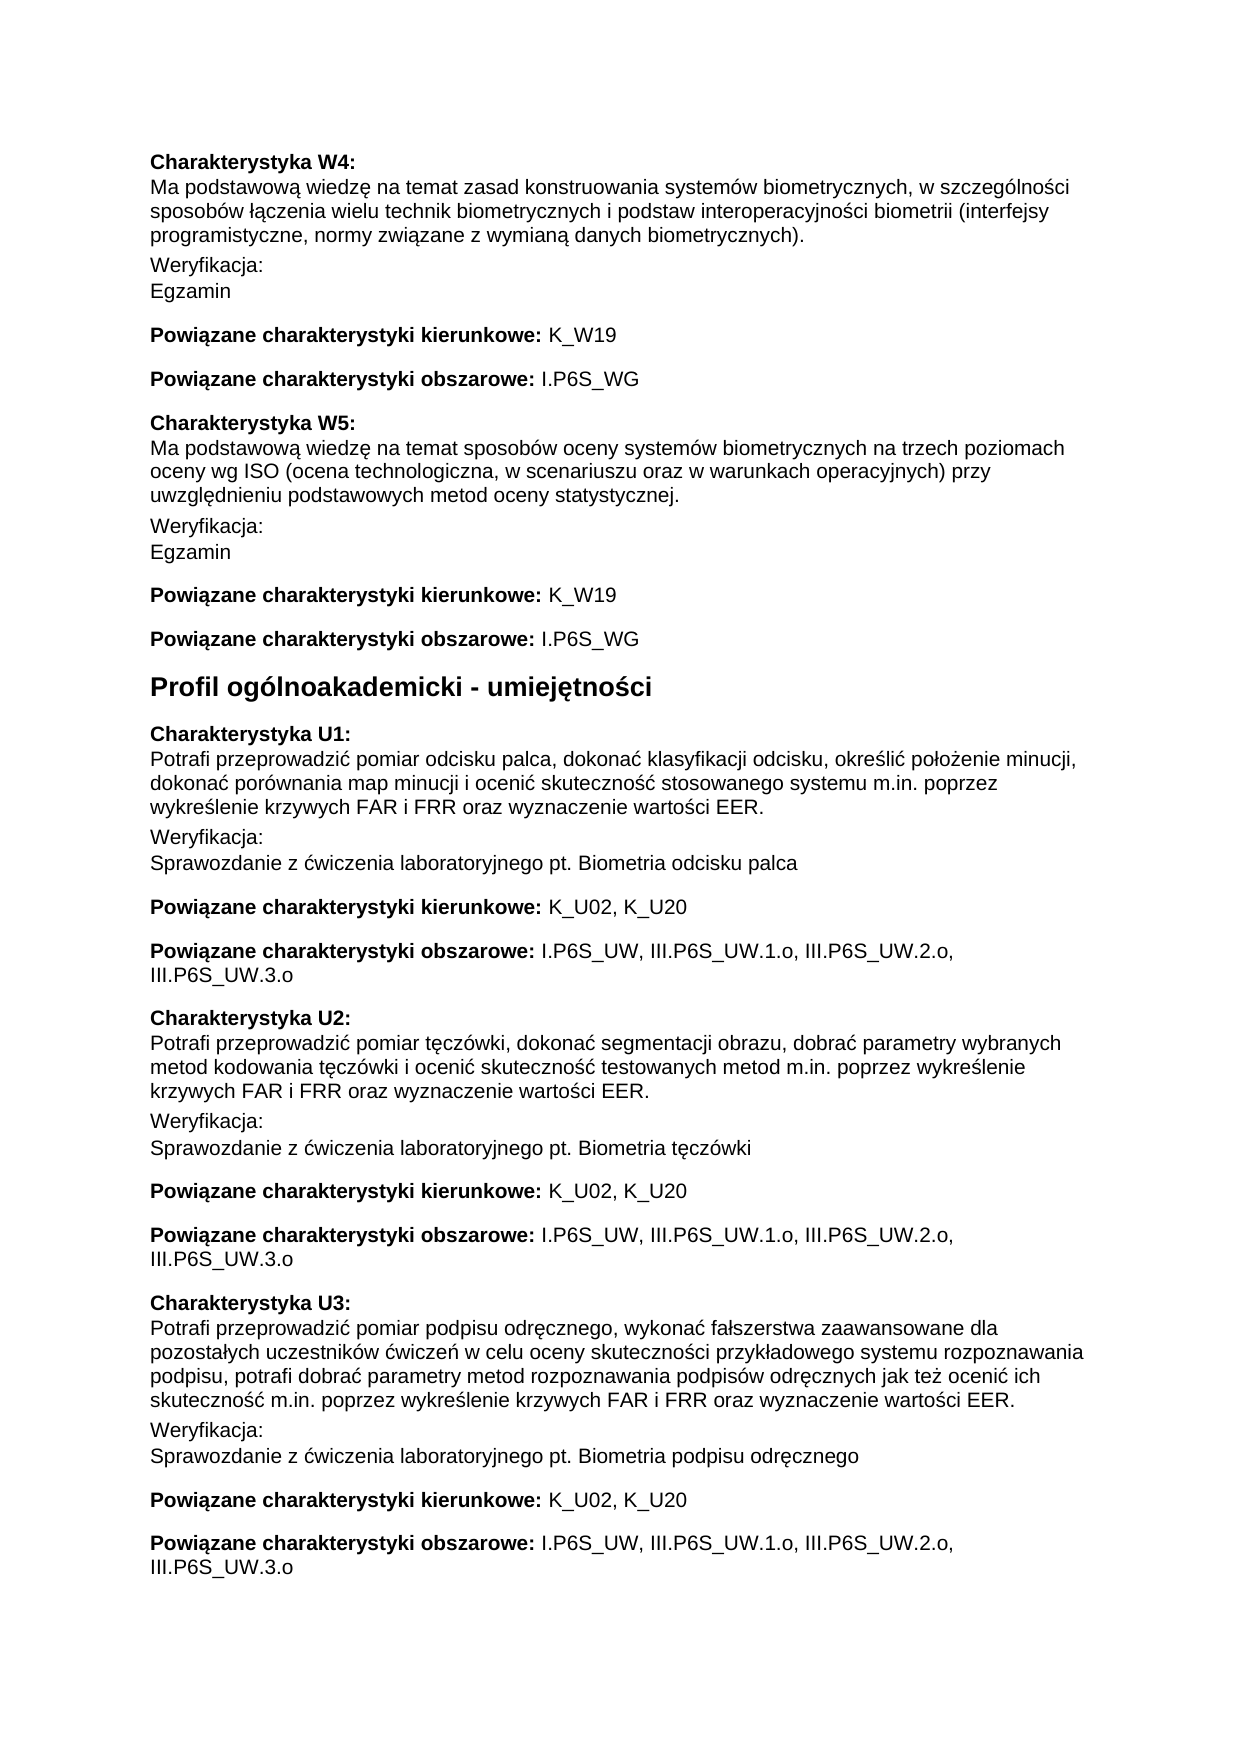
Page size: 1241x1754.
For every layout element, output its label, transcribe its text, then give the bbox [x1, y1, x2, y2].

subtitle Profil ogólnoakademicki - umiejętności [150, 671, 1090, 702]
text Ma podstawową wiedzę na temat sposobów oceny systemów biometrycznych na trzech poziomach oceny wg ISO (ocena technologiczna, w scenariuszu oraz w warunkach operacyjnych) przy uwzględnieniu podstawowych metod oceny statystycznej. [150, 435, 1090, 507]
text Charakterystyka U3: [150, 1291, 1090, 1314]
text Weryfikacja: [150, 1109, 1090, 1133]
text Sprawozdanie z ćwiczenia laboratoryjnego pt. Biometria tęczówki [150, 1135, 1090, 1159]
text Powiązane charakterystyki kierunkowe: K_W19 [150, 583, 1090, 607]
text Powiązane charakterystyki obszarowe: I.P6S_UW, III.P6S_UW.1.o, III.P6S_UW.2.o, III.P6S_UW.3.o [150, 1531, 1090, 1579]
text Powiązane charakterystyki obszarowe: I.P6S_WG [150, 627, 1090, 651]
text Ma podstawową wiedzę na temat zasad konstruowania systemów biometrycznych, w szczególności sposobów łączenia wielu technik biometrycznych i podstaw interoperacyjności biometrii (interfejsy programistyczne, normy związane z wymianą danych biometrycznych). [150, 175, 1090, 247]
text Charakterystyka U1: [150, 722, 1090, 746]
text Powiązane charakterystyki kierunkowe: K_U02, K_U20 [150, 895, 1090, 919]
text Potrafi przeprowadzić pomiar tęczówki, dokonać segmentacji obrazu, dobrać parametry wybranych metod kodowania tęczówki i ocenić skuteczność testowanych metod m.in. poprzez wykreślenie krzywych FAR i FRR oraz wyznaczenie wartości EER. [150, 1031, 1090, 1103]
text Sprawozdanie z ćwiczenia laboratoryjnego pt. Biometria podpisu odręcznego [150, 1444, 1090, 1468]
text Charakterystyka W4: [150, 150, 1090, 174]
text Sprawozdanie z ćwiczenia laboratoryjnego pt. Biometria odcisku palca [150, 851, 1090, 875]
text Powiązane charakterystyki kierunkowe: K_W19 [150, 323, 1090, 347]
text Potrafi przeprowadzić pomiar odcisku palca, dokonać klasyfikacji odcisku, określić położenie minucji, dokonać porównania map minucji i ocenić skuteczność stosowanego systemu m.in. poprzez wykreślenie krzywych FAR i FRR oraz wyznaczenie wartości EER. [150, 747, 1090, 819]
text Charakterystyka W5: [150, 410, 1090, 434]
text Powiązane charakterystyki kierunkowe: K_U02, K_U20 [150, 1487, 1090, 1511]
text Egzamin [150, 279, 1090, 303]
text Powiązane charakterystyki obszarowe: I.P6S_UW, III.P6S_UW.1.o, III.P6S_UW.2.o, III.P6S_UW.3.o [150, 938, 1090, 986]
text Potrafi przeprowadzić pomiar podpisu odręcznego, wykonać fałszerstwa zaawansowane dla pozostałych uczestników ćwiczeń w celu oceny skuteczności przykładowego systemu rozpoznawania podpisu, potrafi dobrać parametry metod rozpoznawania podpisów odręcznych jak też ocenić ich skuteczność m.in. poprzez wykreślenie krzywych FAR i FRR oraz wyznaczenie wartości EER. [150, 1316, 1090, 1411]
text Weryfikacja: [150, 253, 1090, 277]
text Powiązane charakterystyki obszarowe: I.P6S_WG [150, 367, 1090, 391]
text Weryfikacja: [150, 825, 1090, 849]
text Charakterystyka U2: [150, 1006, 1090, 1030]
text Weryfikacja: [150, 1418, 1090, 1442]
text Egzamin [150, 539, 1090, 563]
text Powiązane charakterystyki obszarowe: I.P6S_UW, III.P6S_UW.1.o, III.P6S_UW.2.o, III.P6S_UW.3.o [150, 1223, 1090, 1271]
text Powiązane charakterystyki kierunkowe: K_U02, K_U20 [150, 1179, 1090, 1203]
text Weryfikacja: [150, 513, 1090, 537]
